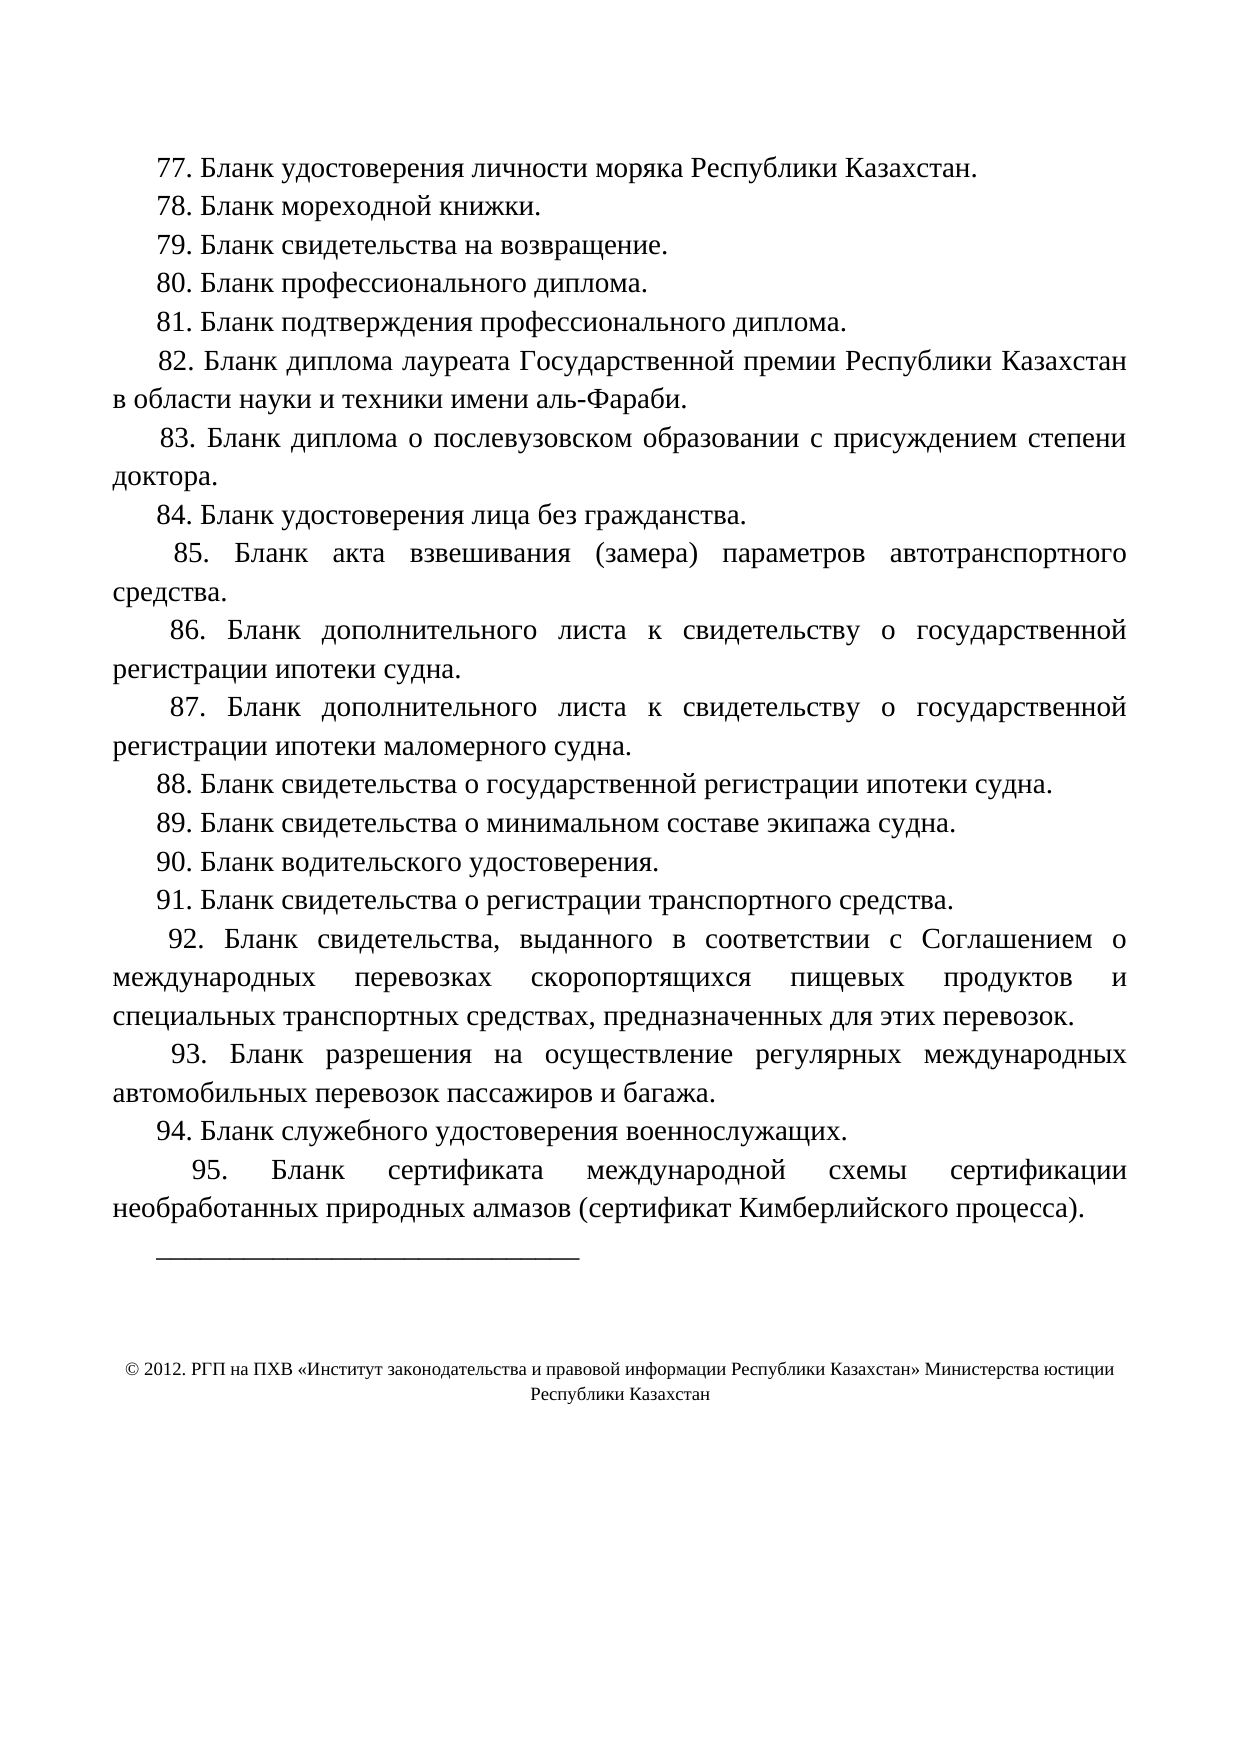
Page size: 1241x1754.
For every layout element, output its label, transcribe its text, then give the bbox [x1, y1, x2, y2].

text 80. Бланк профессионального диплома. [112, 266, 1128, 299]
text 78. Бланк мореходной книжки. [112, 188, 1128, 222]
text 83. Бланк диплома о послевузовском образовании с присуждением степени доктора. [112, 420, 1128, 492]
text 88. Бланк свидетельства о государственной регистрации ипотеки судна. [112, 767, 1128, 800]
text 85. Бланк акта взвешивания (замера) параметров автотранспортного средства. [112, 535, 1128, 607]
text 86. Бланк дополнительного листа к свидетельству о государственной регистрации ипотеки судна. [112, 612, 1128, 684]
text 81. Бланк подтверждения профессионального диплома. [112, 304, 1128, 338]
text 93. Бланк разрешения на осуществление регулярных международных автомобильных перевозок пассажиров и багажа. [112, 1036, 1128, 1108]
text 95. Бланк сертификата международной схемы сертификации необработанных природных алмазов (сертификат Кимберлийского процесса). [112, 1152, 1128, 1224]
text 89. Бланк свидетельства о минимальном составе экипажа судна. [112, 805, 1128, 839]
text 87. Бланк дополнительного листа к свидетельству о государственной регистрации ипотеки маломерного судна. [112, 689, 1128, 762]
text 92. Бланк свидетельства, выданного в соответствии с Соглашением о международных перевозках скоропортящихся пищевых продуктов и специальных транспортных средствах, предназначенных для этих перевозок. [112, 921, 1128, 1031]
text 84. Бланк удостоверения лица без гражданства. [112, 497, 1128, 530]
text 77. Бланк удостоверения личности моряка Республики Казахстан. [112, 150, 1128, 183]
text _____________________________ [112, 1229, 1128, 1263]
text 79. Бланк свидетельства на возвращение. [112, 227, 1128, 261]
text 90. Бланк водительского удостоверения. [112, 844, 1128, 877]
text 91. Бланк свидетельства о регистрации транспортного средства. [112, 882, 1128, 916]
text 82. Бланк диплома лауреата Государственной премии Республики Казахстан в области науки и техники имени аль-Фараби. [112, 343, 1128, 415]
text © 2012. РГП на ПХВ «Институт законодательства и правовой информации Республики Казахстан» Министерства юстиции Республики Казахстан [112, 1358, 1128, 1405]
text 94. Бланк служебного удостоверения военнослужащих. [112, 1113, 1128, 1147]
